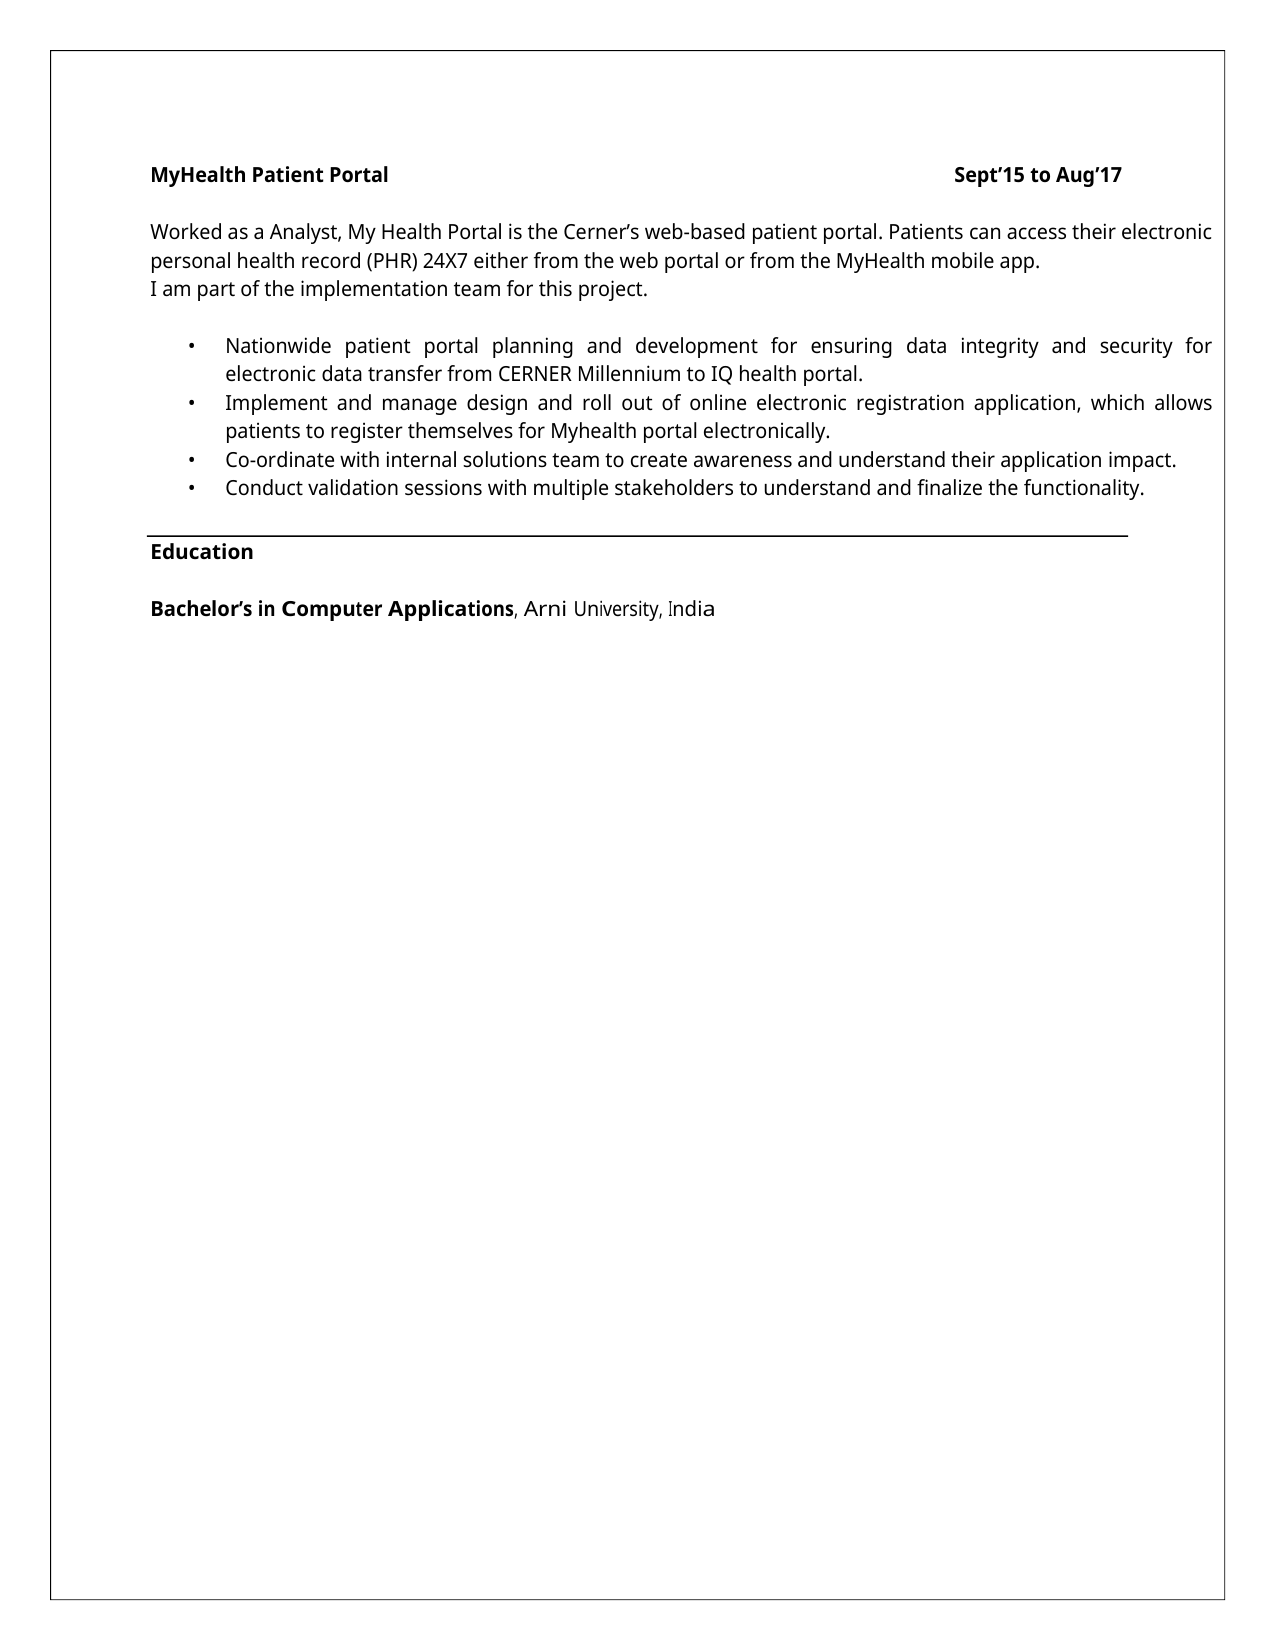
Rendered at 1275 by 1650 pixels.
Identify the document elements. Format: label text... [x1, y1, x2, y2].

text Worked as a Analyst, My Health Portal is the Cerner’s web-based patient portal. Patients can access their electronic personal health record (PHR) 24X7 either from the web portal or from the MyHealth mobile app. [150, 217, 1214, 274]
list Bachelor’s in Computer Applications, Arni University, India [150, 594, 1214, 623]
list Implement and manage design and roll out of online electronic registration application, which allows patients to register themselves for Myhealth portal electronically. [188, 388, 1214, 445]
list Nationwide patient portal planning and development for ensuring data integrity and security for electronic data transfer from CERNER Millennium to IQ health portal. [188, 331, 1214, 388]
text Education [150, 537, 1214, 566]
list Conduct validation sessions with multiple stakeholders to understand and finalize the functionality. [188, 473, 1214, 502]
text MyHealth Patient Portal Sept’15 to Aug’17 [75, 160, 1214, 189]
list Co-ordinate with internal solutions team to create awareness and understand their application impact. [188, 445, 1214, 473]
text I am part of the implementation team for this project. [75, 274, 1214, 303]
